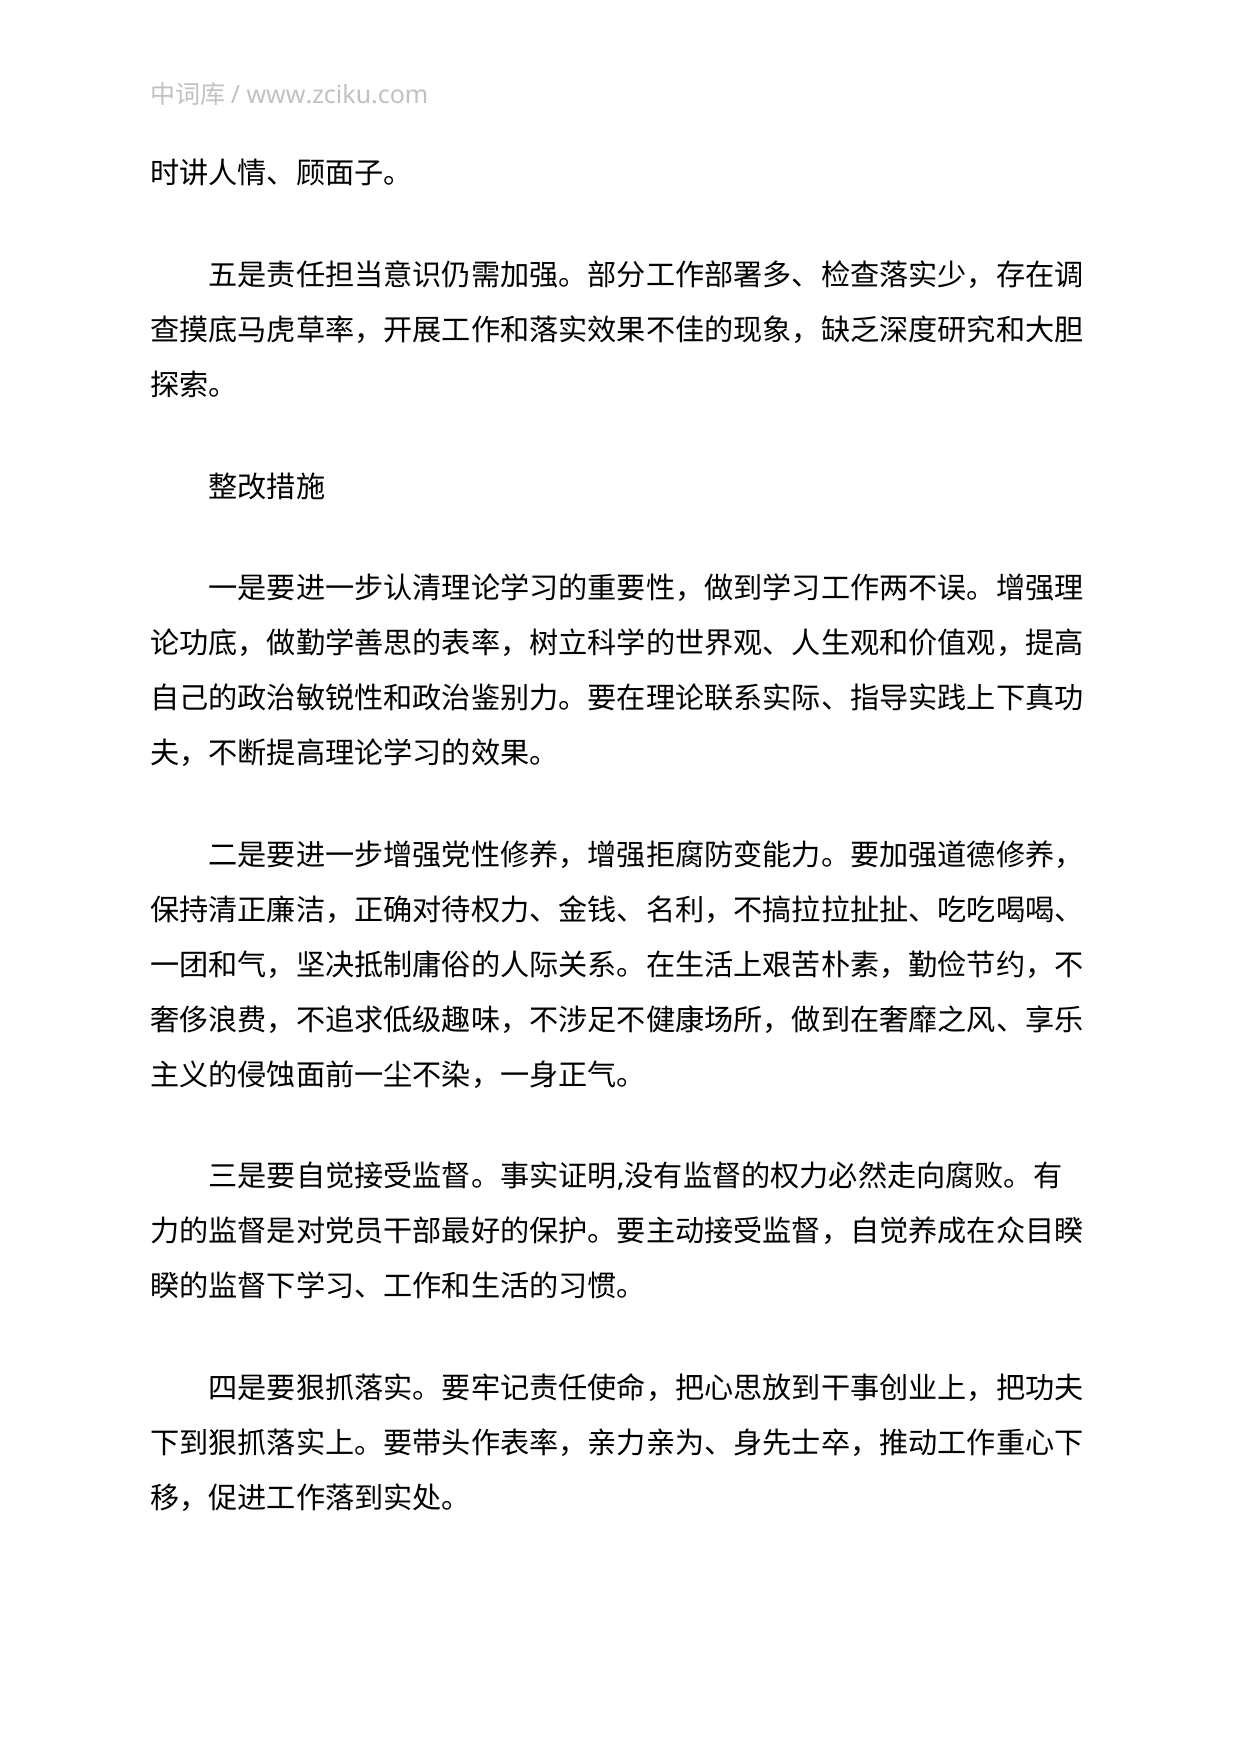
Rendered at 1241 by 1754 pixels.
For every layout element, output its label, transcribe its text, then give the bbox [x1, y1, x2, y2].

text 二是要进一步增强党性修养，增强拒腐防变能力。要加强道德修养，保持清正廉洁，正确对待权力、金钱、名利，不搞拉拉扯扯、吃吃喝喝、一团和气，坚决抵制庸俗的人际关系。在生活上艰苦朴素，勤俭节约，不奢侈浪费，不追求低级趣味，不涉足不健康场所，做到在奢靡之风、享乐主义的侵蚀面前一尘不染，一身正气。 [150, 832, 1090, 1093]
text 五是责任担当意识仍需加强。部分工作部署多、检查落实少，存在调查摸底马虎草率，开展工作和落实效果不佳的现象，缺乏深度研究和大胆探索。 [150, 252, 1090, 404]
text 整改措施 [150, 463, 1090, 506]
text 四是要狠抓落实。要牢记责任使命，把心思放到干事创业上，把功夫下到狠抓落实上。要带头作表率，亲力亲为、身先士卒，推动工作重心下移，促进工作落到实处。 [150, 1364, 1090, 1517]
text 一是要进一步认清理论学习的重要性，做到学习工作两不误。增强理论功底，做勤学善思的表率，树立科学的世界观、人生观和价值观，提高自己的政治敏锐性和政治鉴别力。要在理论联系实际、指导实践上下真功夫，不断提高理论学习的效果。 [150, 565, 1090, 772]
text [150, 150, 1090, 192]
text 三是要自觉接受监督。事实证明,没有监督的权力必然走向腐败。有力的监督是对党员干部最好的保护。要主动接受监督，自觉养成在众目睽睽的监督下学习、工作和生活的习惯。 [150, 1153, 1090, 1305]
